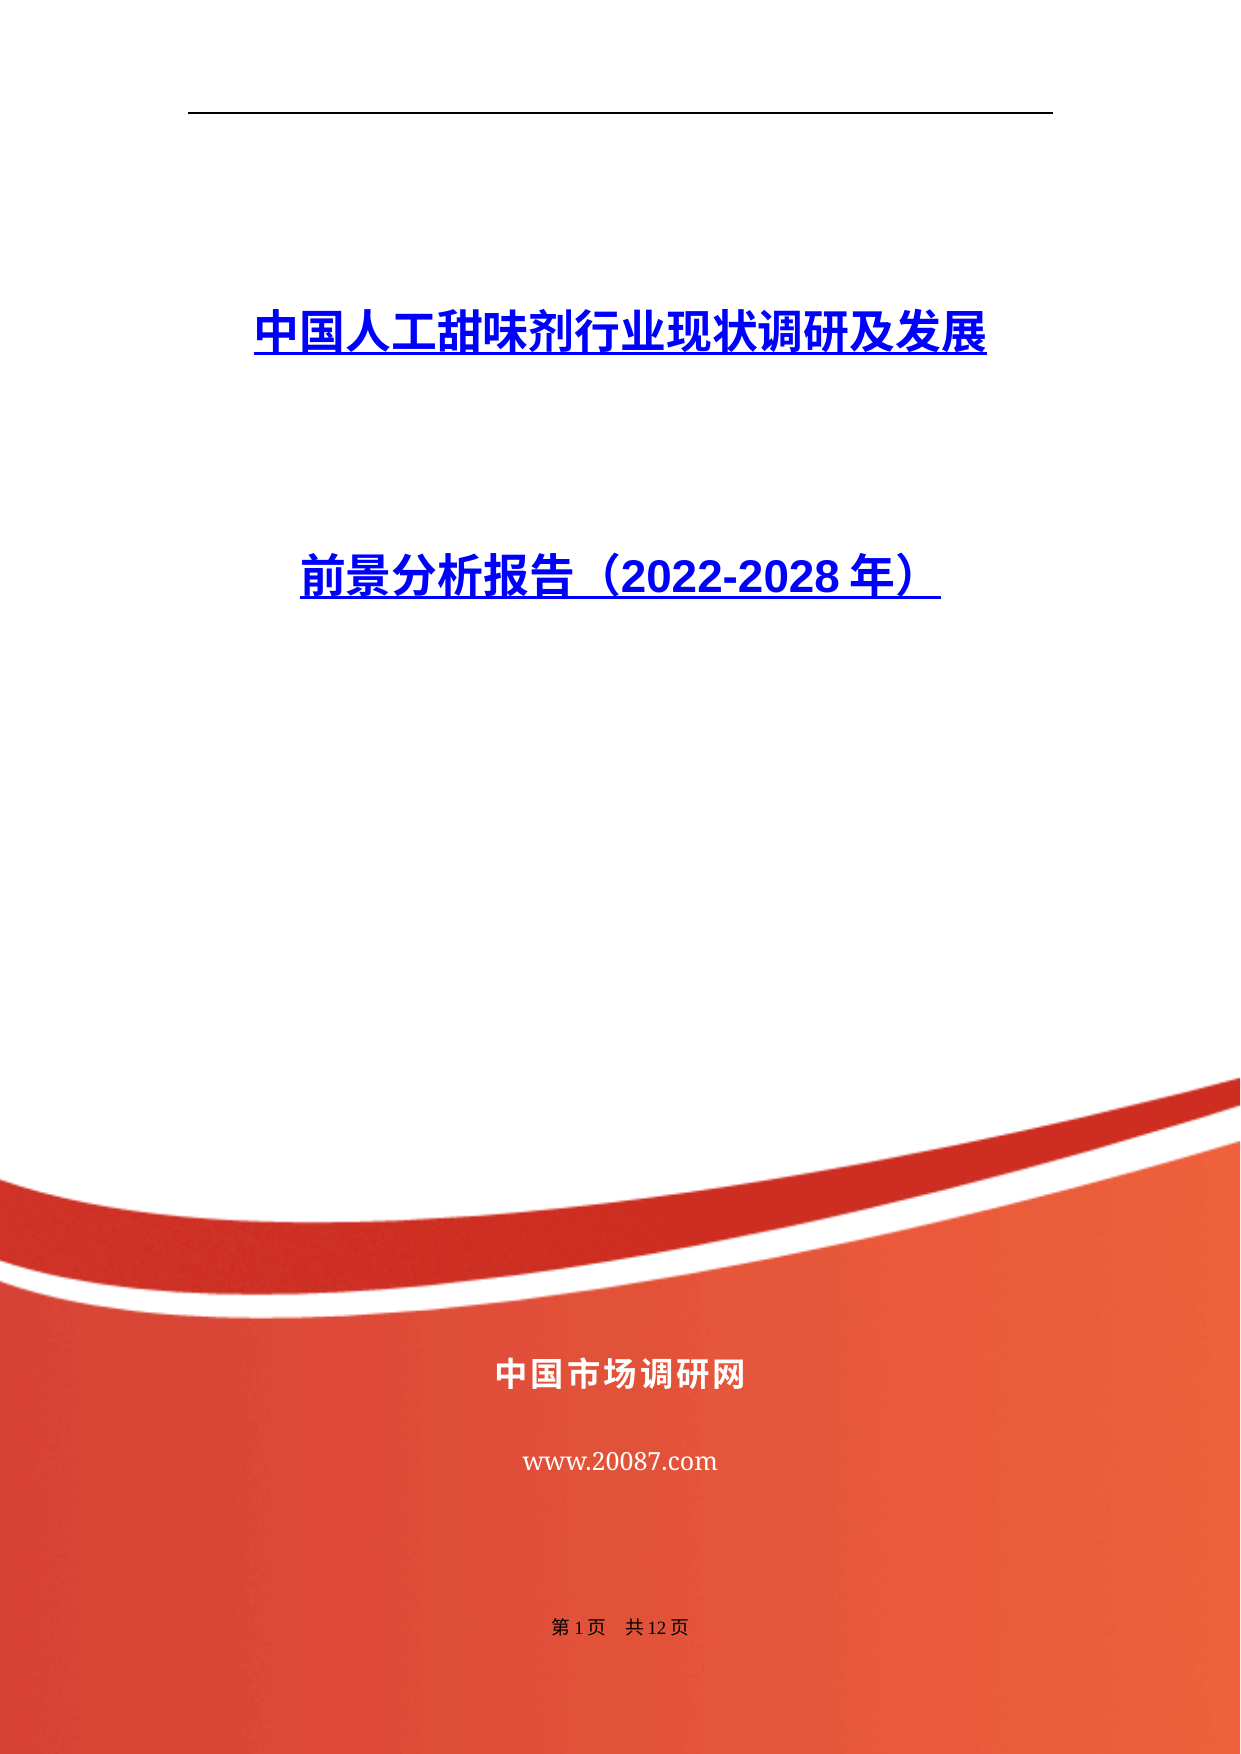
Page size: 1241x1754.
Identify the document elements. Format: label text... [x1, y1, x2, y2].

table_header 中国人工甜味剂行业现状调研及发展前景分析报告（2022-2028年） [188, 207, 1053, 773]
text www.20087.com [187, 1428, 1053, 1493]
subtitle 中国市场调研网 [187, 1339, 1053, 1404]
picture [0, 1006, 1241, 1754]
